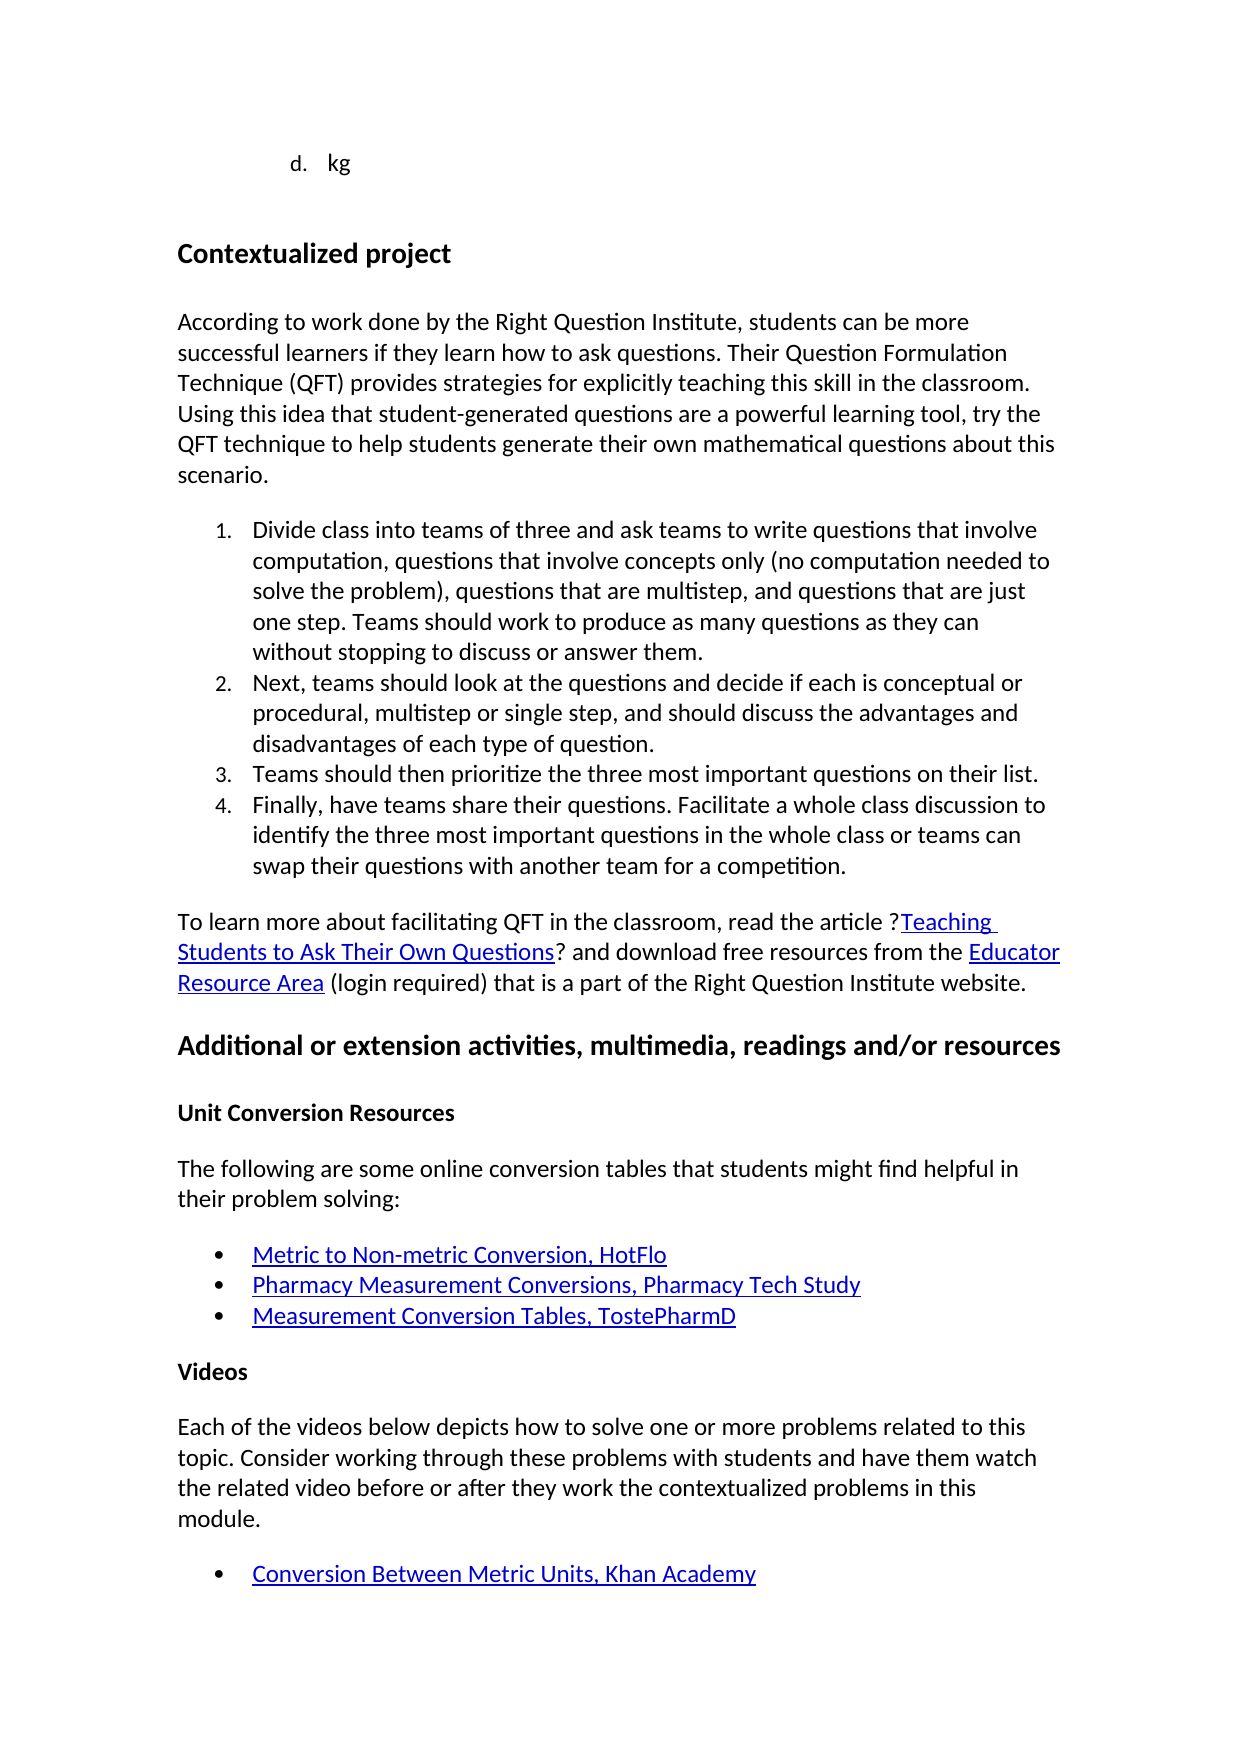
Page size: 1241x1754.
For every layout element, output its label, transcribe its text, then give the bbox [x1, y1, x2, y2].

list Measurement Conversion Tables, TostePharmD [215, 1300, 1063, 1331]
text To learn more about facilitating QFT in the classroom, read the article ?Teaching Students to Ask Their Own Questions? and download free resources from the Educator Resource Area (login required) that is a part of the Right Question Institute website. [177, 906, 1063, 997]
text Videos [177, 1356, 1063, 1386]
list Divide class into teams of three and ask teams to write questions that involve computation, questions that involve concepts only (no computation needed to solve the problem), questions that are multistep, and questions that are just one step. Teams should work to produce as many questions as they can without stopping to discuss or answer them. [215, 514, 1063, 667]
list Metric to Non-metric Conversion, HotFlo [215, 1239, 1063, 1269]
text Additional or extension activities, multimedia, readings and/or resources [177, 1027, 1063, 1062]
list Pharmacy Measurement Conversions, Pharmacy Tech Study [215, 1269, 1063, 1300]
list kg [290, 148, 1063, 178]
list Teams should then prioritize the three most important questions on their list. [215, 759, 1063, 789]
text According to work done by the Right Question Institute, students can be more successful learners if they learn how to ask questions. Their Question Formulation Technique (QFT) provides strategies for explicitly teaching this skill in the classroom. Using this idea that student-generated questions are a powerful learning tool, try the QFT technique to help students generate their own mathematical questions about this scenario. [177, 306, 1063, 489]
text Unit Conversion Resources [177, 1097, 1063, 1128]
list Finally, have teams share their questions. Facilitate a whole class discussion to identify the three most important questions in the whole class or teams can swap their questions with another team for a competition. [215, 789, 1063, 881]
list Next, teams should look at the questions and decide if each is conceptual or procedural, multistep or single step, and should discuss the advantages and disadvantages of each type of question. [215, 667, 1063, 759]
text Contextualized project [177, 235, 1063, 271]
text Each of the videos below depicts how to solve one or more problems related to this topic. Consider working through these problems with students and have them watch the related video before or after they work the contextualized problems in this module. [177, 1411, 1063, 1533]
list Conversion Between Metric Units, Khan Academy [215, 1558, 1063, 1589]
text The following are some online conversion tables that students might find helpful in their problem solving: [177, 1153, 1063, 1214]
